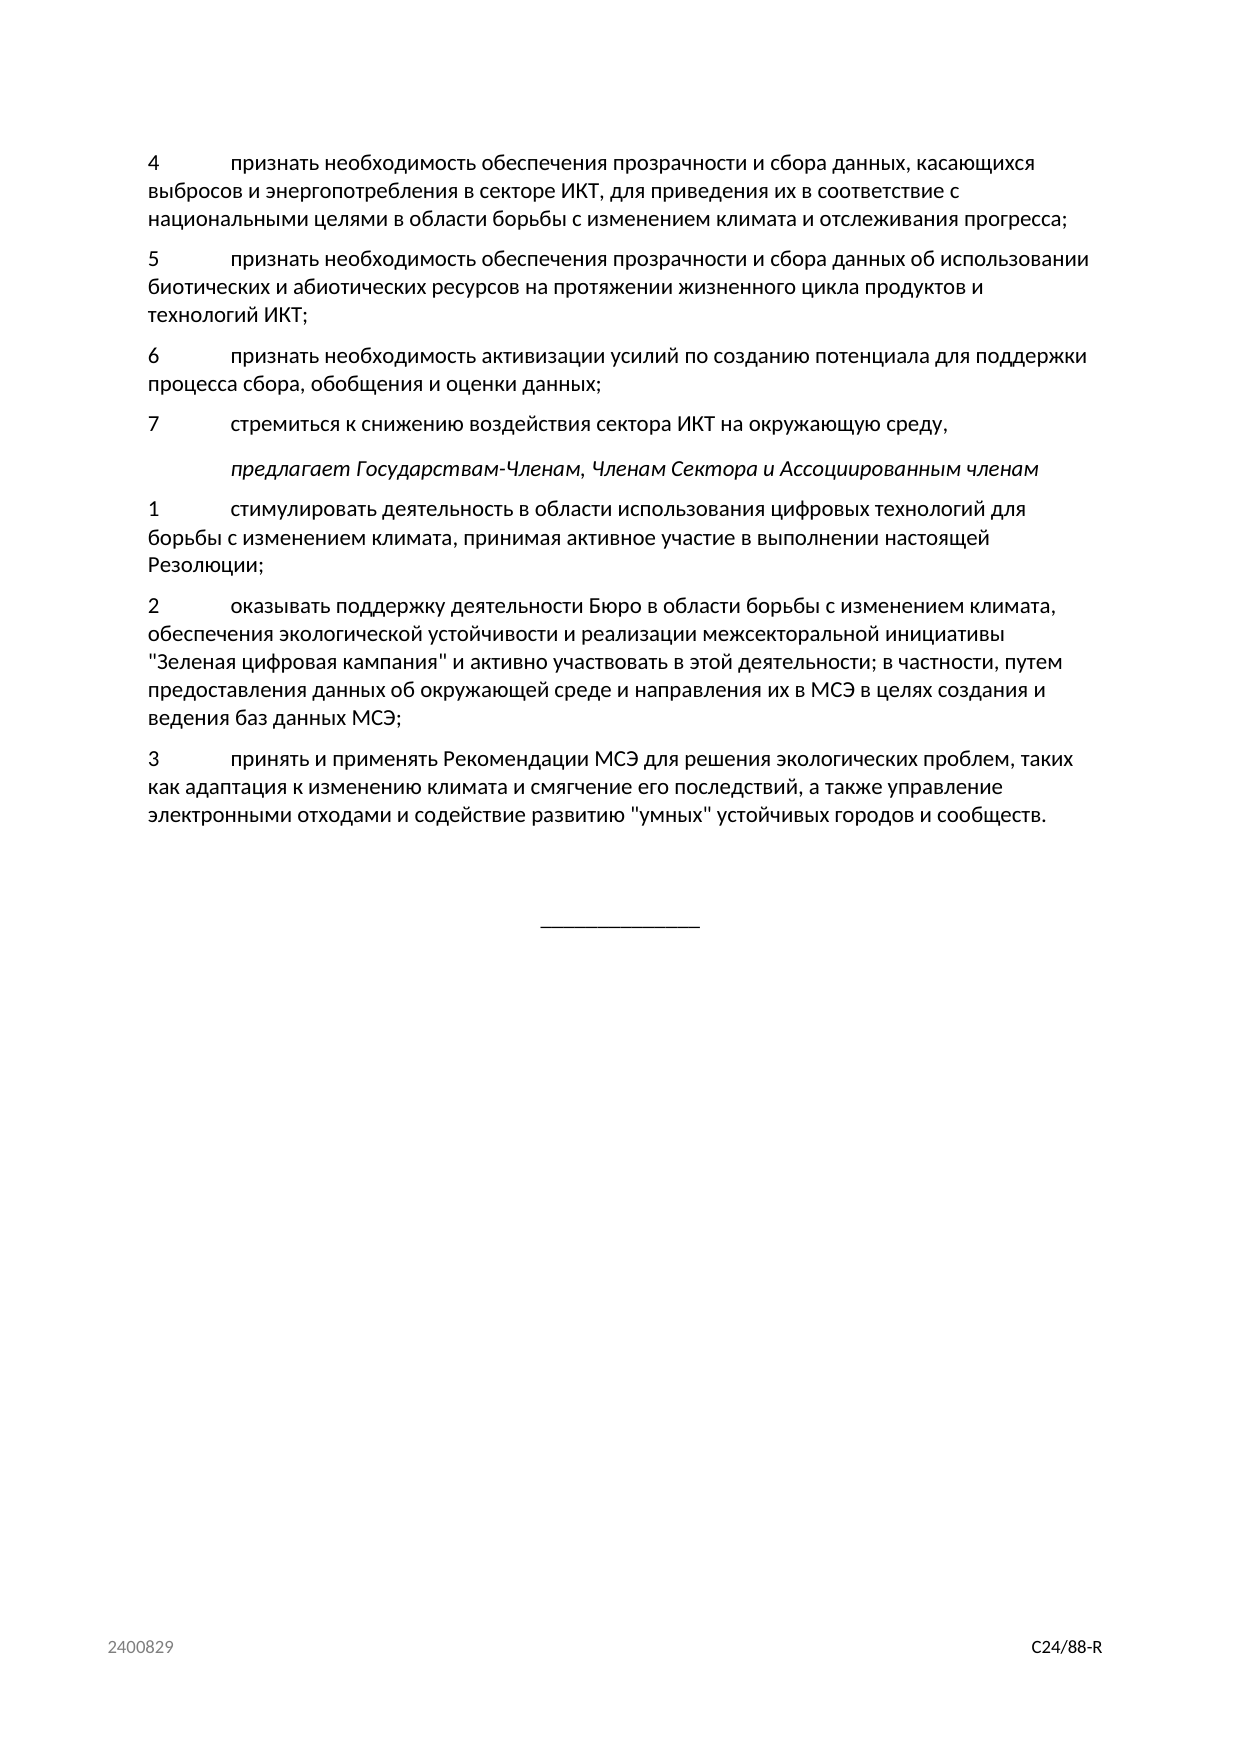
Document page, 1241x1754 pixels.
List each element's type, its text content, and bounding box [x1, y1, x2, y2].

text 2 оказывать поддержку деятельности Бюро в области борьбы с изменением климата, обеспечения экологической устойчивости и реализации межсекторальной инициативы "Зеленая цифровая кампания" и активно участвовать в этой деятельности; в частности, путем предоставления данных об окружающей среде и направления их в МСЭ в целях создания и ведения баз данных МСЭ; [148, 591, 1092, 731]
text 6 признать необходимость активизации усилий по созданию потенциала для поддержки процесса сбора, обобщения и оценки данных; [148, 341, 1092, 397]
text ______________ [148, 903, 1092, 931]
text 1 стимулировать деятельность в области использования цифровых технологий для борьбы с изменением климата, принимая активное участие в выполнении настоящей Резолюции; [148, 494, 1092, 579]
text предлагает Государствам-Членам, Членам Сектора и Ассоциированным членам [230, 454, 1092, 482]
text 7 стремиться к снижению воздействия сектора ИКТ на окружающую среду, [148, 409, 1092, 437]
text 5 признать необходимость обеспечения прозрачности и сбора данных об использовании биотических и абиотических ресурсов на протяжении жизненного цикла продуктов и технологий ИКТ; [148, 244, 1092, 328]
text 3 принять и применять Рекомендации МСЭ для решения экологических проблем, таких как адаптация к изменению климата и смягчение его последствий, а также управление электронными отходами и содействие развитию "умных" устойчивых городов и сообществ. [148, 744, 1092, 828]
text 4 признать необходимость обеспечения прозрачности и сбора данных, касающихся выбросов и энергопотребления в секторе ИКТ, для приведения их в соответствие с национальными целями в области борьбы с изменением климата и отслеживания прогресса; [148, 148, 1092, 232]
